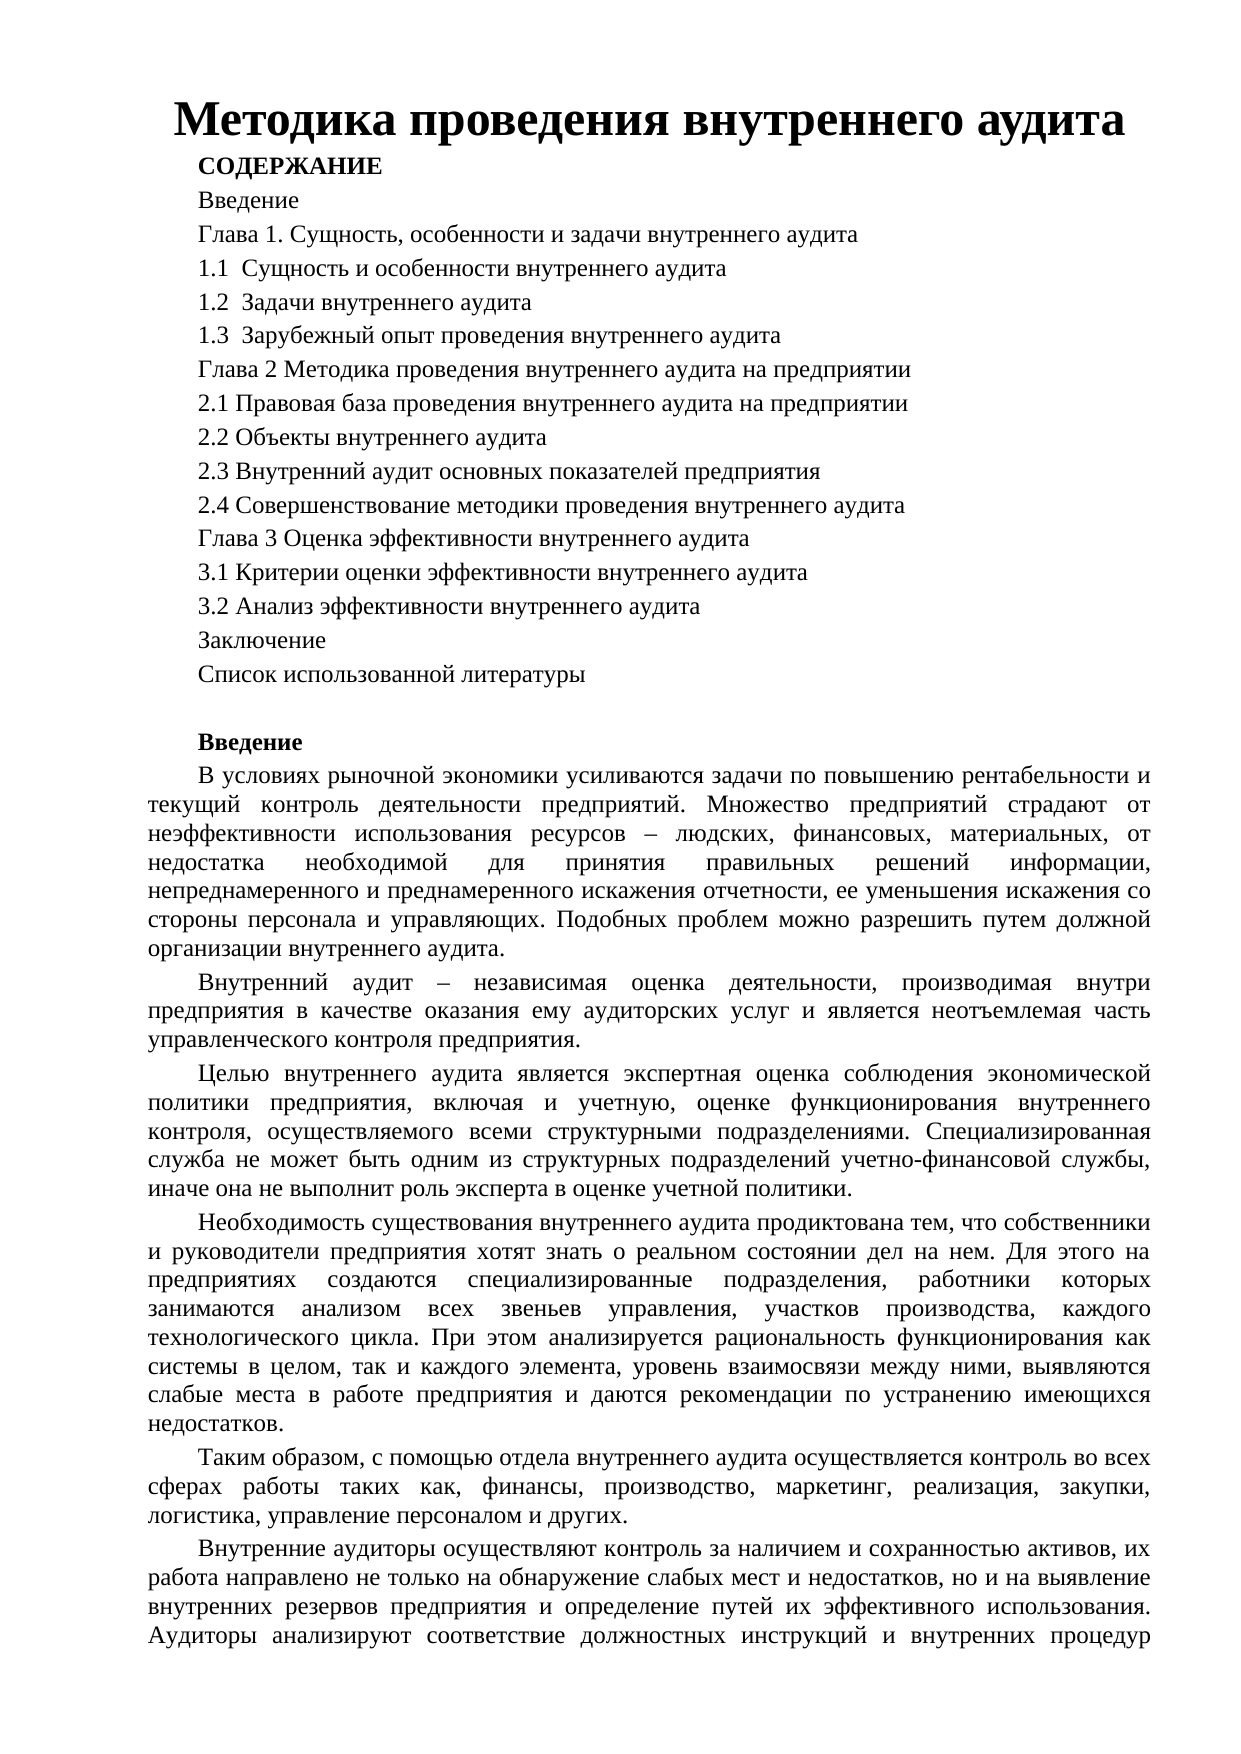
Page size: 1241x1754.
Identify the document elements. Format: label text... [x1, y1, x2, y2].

text 3.1 Критерии оценки эффективности внутреннего аудита [148, 557, 1152, 586]
text В условиях рыночной экономики усиливаются задачи по повышению рентабельности и текущий контроль деятельности предприятий. Множество предприятий страдают от неэффективности использования ресурсов – людских, финансовых, материальных, от недостатка необходимой для принятия правильных решений информации, непреднамеренного и преднамеренного искажения отчетности, ее уменьшения искажения со стороны персонала и управляющих. Подобных проблем можно разрешить путем должной организации внутреннего аудита. [148, 761, 1152, 962]
text Внутренний аудит – независимая оценка деятельности, производимая внутри предприятия в качестве оказания ему аудиторских услуг и является неотъемлемая часть управленческого контроля предприятия. [148, 967, 1152, 1053]
text Список использованной литературы [148, 659, 1152, 688]
text Заключение [148, 625, 1152, 654]
text 2.4 Совершенствование методики проведения внутреннего аудита [148, 490, 1152, 518]
text Глава 2 Методика проведения внутреннего аудита на предприятии [148, 354, 1152, 383]
text 2.1 Правовая база проведения внутреннего аудита на предприятии [148, 388, 1152, 417]
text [148, 1533, 1152, 1648]
text Введение [148, 727, 1152, 755]
text Целью внутреннего аудита является экспертная оценка соблюдения экономической политики предприятия, включая и учетную, оценке функционирования внутреннего контроля, осуществляемого всеми структурными подразделениями. Специализированная служба не может быть одним из структурных подразделений учетно-финансовой службы, иначе она не выполнит роль эксперта в оценке учетной политики. [148, 1058, 1152, 1202]
text 3.2 Анализ эффективности внутреннего аудита [148, 591, 1152, 620]
text Глава 3 Оценка эффективности внутреннего аудита [148, 523, 1152, 552]
text Таким образом, с помощью отдела внутреннего аудита осуществляется контроль во всех сферах работы таких как, финансы, производство, маркетинг, реализация, закупки, логистика, управление персоналом и других. [148, 1442, 1152, 1528]
text 2.2 Объекты внутреннего аудита [148, 422, 1152, 451]
text 2.3 Внутренний аудит основных показателей предприятия [148, 456, 1152, 484]
text Глава 1. Сущность, особенности и задачи внутреннего аудита [148, 219, 1152, 248]
text Введение [148, 185, 1152, 214]
text 1.1 Сущность и особенности внутреннего аудита [148, 253, 1152, 281]
text Необходимость существования внутреннего аудита продиктована тем, что собственники и руководители предприятия хотят знать о реальном состоянии дел на нем. Для этого на предприятиях создаются специализированные подразделения, работники которых занимаются анализом всех звеньев управления, участков производства, каждого технологического цикла. При этом анализируется рациональность функционирования как системы в целом, так и каждого элемента, уровень взаимосвязи между ними, выявляются слабые места в работе предприятия и даются рекомендации по устранению имеющихся недостатков. [148, 1207, 1152, 1437]
text СОДЕРЖАНИЕ [148, 151, 1152, 180]
text 1.3 Зарубежный опыт проведения внутреннего аудита [148, 320, 1152, 349]
text 1.2 Задачи внутреннего аудита [148, 287, 1152, 315]
subtitle Методика проведения внутреннего аудита [148, 88, 1152, 146]
